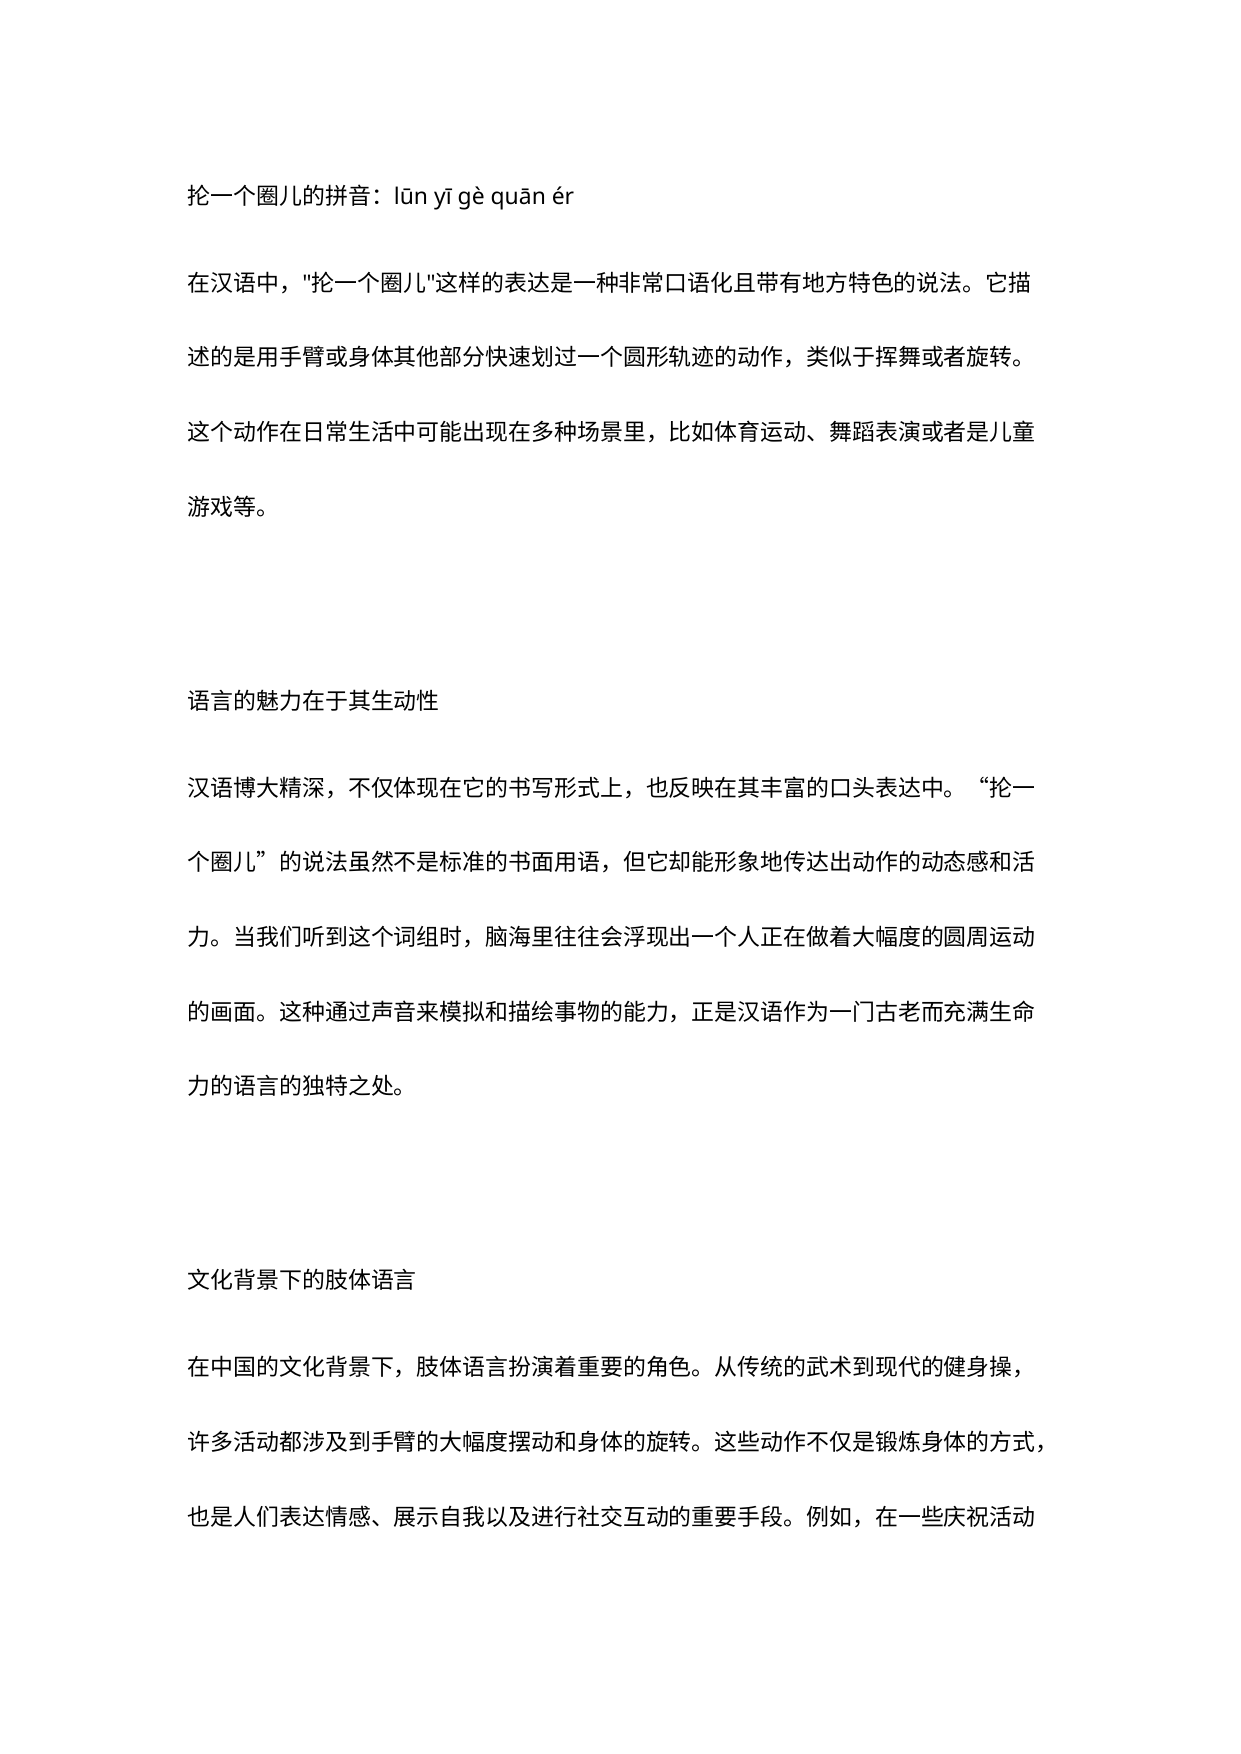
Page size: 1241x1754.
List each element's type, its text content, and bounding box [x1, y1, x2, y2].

text 抡一个圈儿的拼音：lūn yī gè quān ér [187, 162, 1053, 227]
text 语言的魅力在于其生动性 [187, 667, 1053, 732]
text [187, 1333, 1053, 1547]
text 文化背景下的肢体语言 [187, 1247, 1053, 1312]
text 汉语博大精深，不仅体现在它的书写形式上，也反映在其丰富的口头表达中。“抡一个圈儿”的说法虽然不是标准的书面用语，但它却能形象地传达出动作的动态感和活力。当我们听到这个词组时，脑海里往往会浮现出一个人正在做着大幅度的圆周运动的画面。这种通过声音来模拟和描绘事物的能力，正是汉语作为一门古老而充满生命力的语言的独特之处。 [187, 753, 1053, 1117]
text 在汉语中，"抡一个圈儿"这样的表达是一种非常口语化且带有地方特色的说法。它描述的是用手臂或身体其他部分快速划过一个圆形轨迹的动作，类似于挥舞或者旋转。这个动作在日常生活中可能出现在多种场景里，比如体育运动、舞蹈表演或者是儿童游戏等。 [187, 249, 1053, 538]
